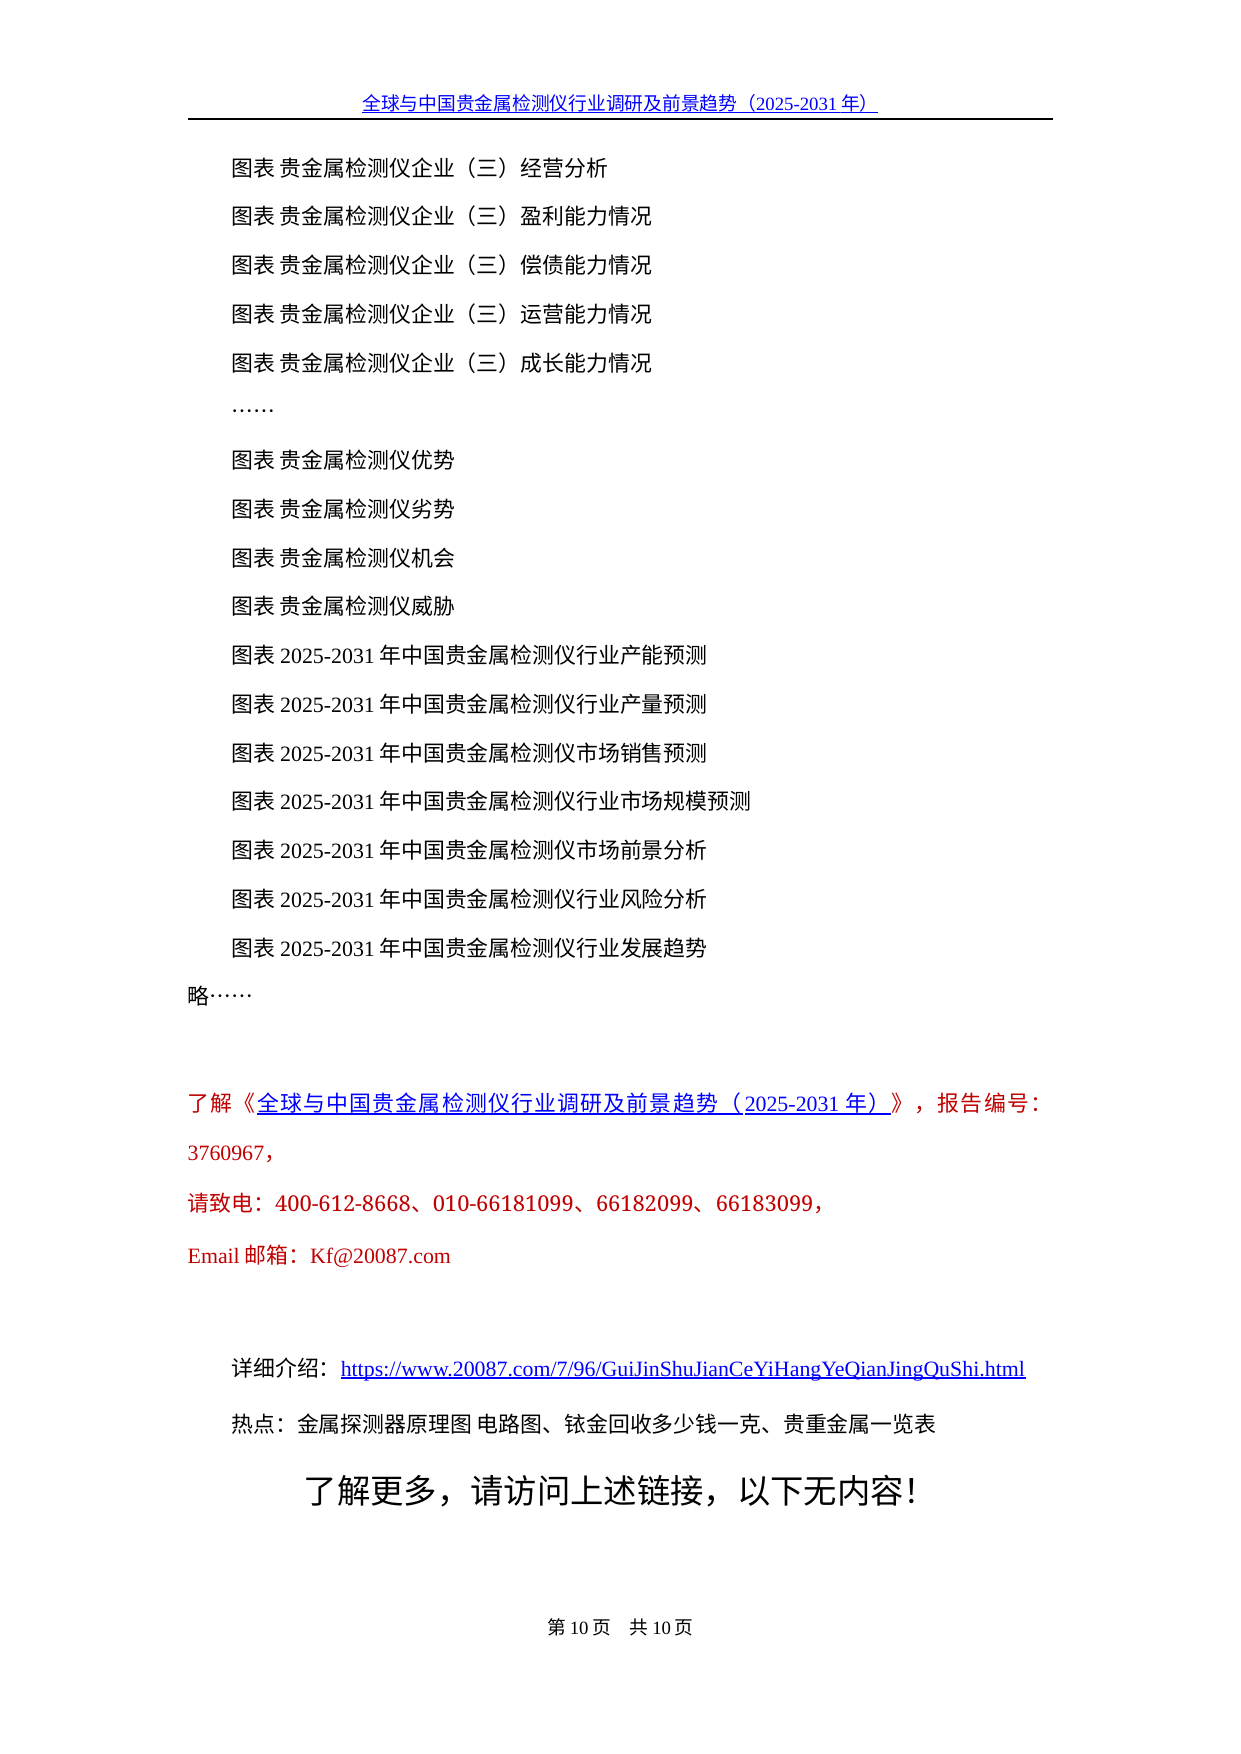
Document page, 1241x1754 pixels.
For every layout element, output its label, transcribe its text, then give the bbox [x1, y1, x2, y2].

text 热点：金属探测器原理图 电路图、铱金回收多少钱一克、贵重金属一览表 [187, 1407, 1053, 1439]
text 了解《全球与中国贵金属检测仪行业调研及前景趋势（2025-2031年）》，报告编号：3760967， [187, 1085, 1053, 1167]
text 详细介绍：https://www.20087.com/7/96/GuiJinShuJianCeYiHangYeQianJingQuShi.html [187, 1350, 1053, 1383]
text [187, 150, 1053, 1011]
title 了解更多，请访问上述链接，以下无内容！ [187, 1457, 1053, 1522]
text 请致电：400-612-8668、010-66181099、66182099、66183099， [187, 1186, 1053, 1218]
text Email邮箱：Kf@20087.com [187, 1237, 1053, 1270]
